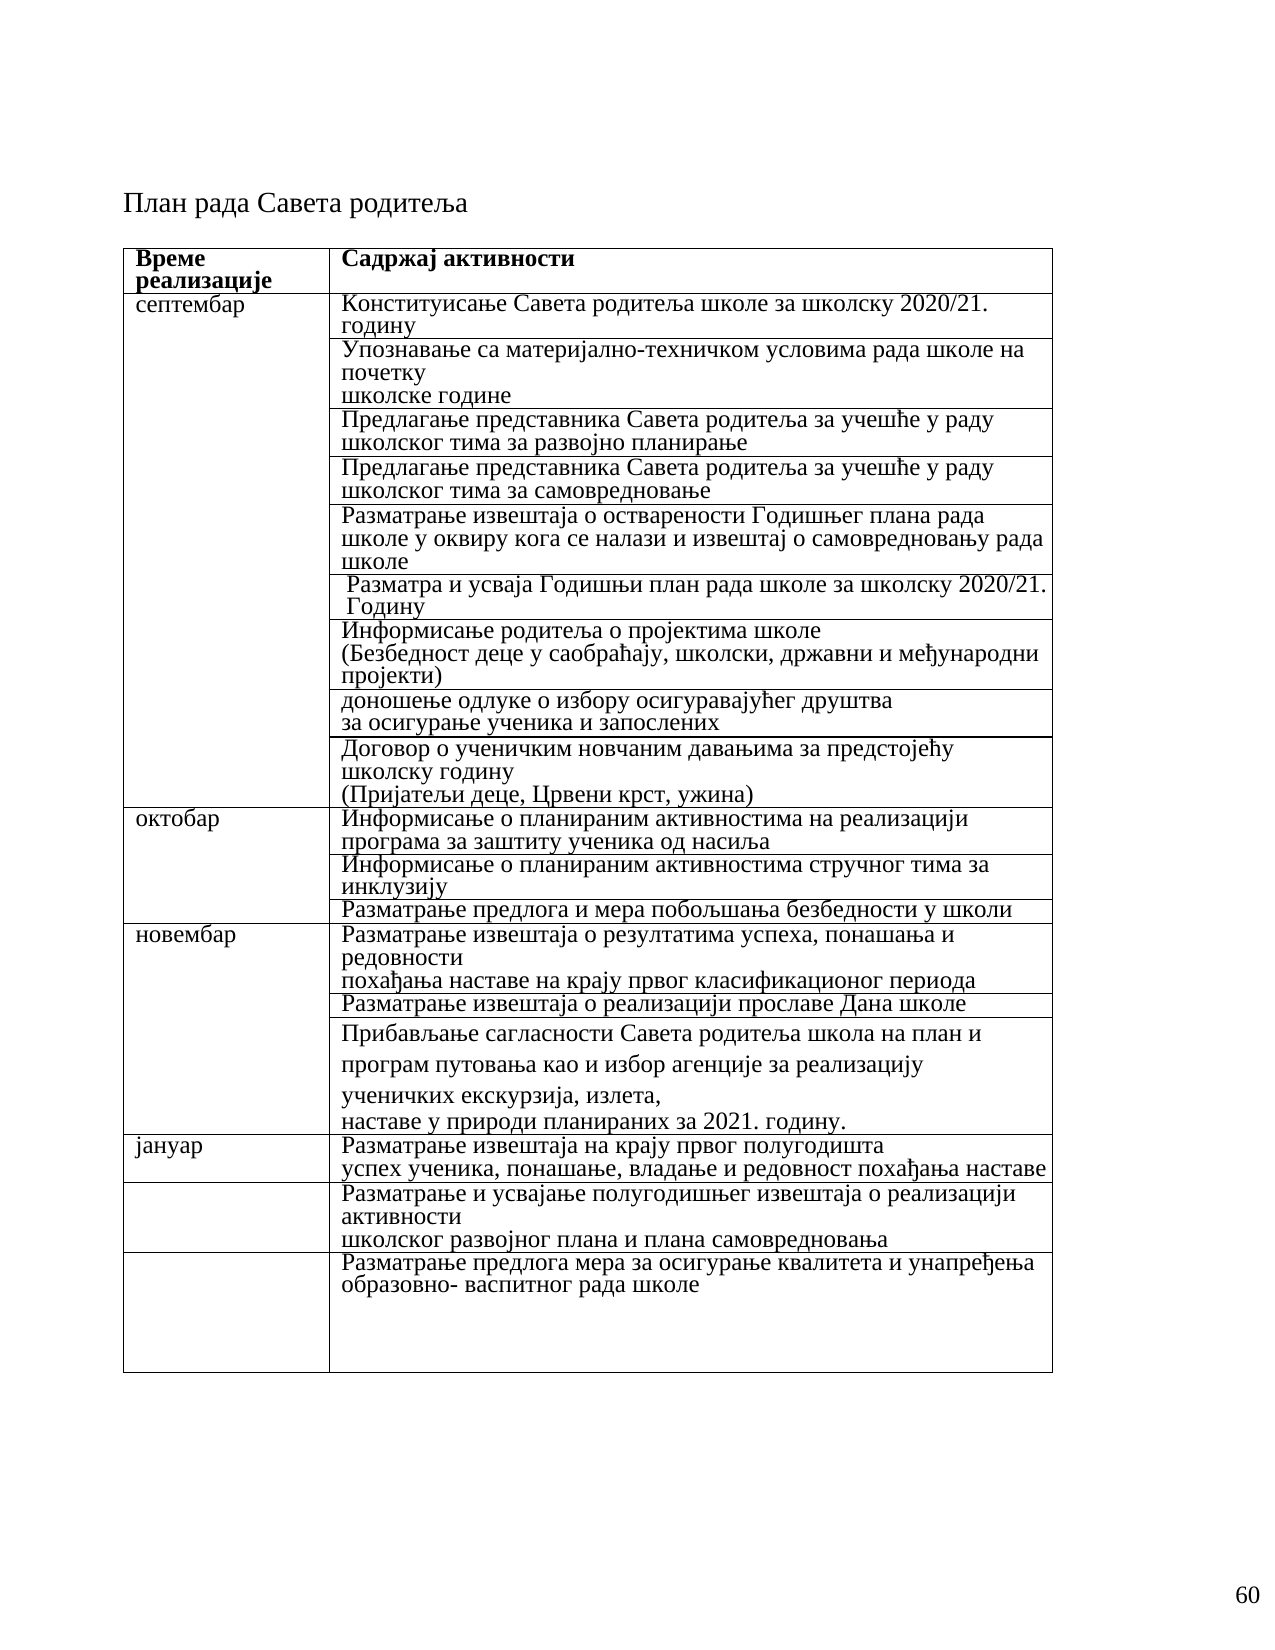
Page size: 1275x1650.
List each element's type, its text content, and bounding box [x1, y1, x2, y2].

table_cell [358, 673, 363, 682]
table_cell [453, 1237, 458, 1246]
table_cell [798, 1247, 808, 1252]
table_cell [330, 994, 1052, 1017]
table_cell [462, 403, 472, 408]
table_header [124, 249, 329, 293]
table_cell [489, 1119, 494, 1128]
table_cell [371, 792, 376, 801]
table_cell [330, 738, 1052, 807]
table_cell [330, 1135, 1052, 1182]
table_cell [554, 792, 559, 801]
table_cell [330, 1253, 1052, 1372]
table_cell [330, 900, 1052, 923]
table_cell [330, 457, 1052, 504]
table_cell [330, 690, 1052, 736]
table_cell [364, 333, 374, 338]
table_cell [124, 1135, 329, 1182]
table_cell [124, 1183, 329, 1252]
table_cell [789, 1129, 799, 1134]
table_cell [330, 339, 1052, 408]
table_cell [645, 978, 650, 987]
subtitle План рада Савета родитеља [123, 185, 1260, 219]
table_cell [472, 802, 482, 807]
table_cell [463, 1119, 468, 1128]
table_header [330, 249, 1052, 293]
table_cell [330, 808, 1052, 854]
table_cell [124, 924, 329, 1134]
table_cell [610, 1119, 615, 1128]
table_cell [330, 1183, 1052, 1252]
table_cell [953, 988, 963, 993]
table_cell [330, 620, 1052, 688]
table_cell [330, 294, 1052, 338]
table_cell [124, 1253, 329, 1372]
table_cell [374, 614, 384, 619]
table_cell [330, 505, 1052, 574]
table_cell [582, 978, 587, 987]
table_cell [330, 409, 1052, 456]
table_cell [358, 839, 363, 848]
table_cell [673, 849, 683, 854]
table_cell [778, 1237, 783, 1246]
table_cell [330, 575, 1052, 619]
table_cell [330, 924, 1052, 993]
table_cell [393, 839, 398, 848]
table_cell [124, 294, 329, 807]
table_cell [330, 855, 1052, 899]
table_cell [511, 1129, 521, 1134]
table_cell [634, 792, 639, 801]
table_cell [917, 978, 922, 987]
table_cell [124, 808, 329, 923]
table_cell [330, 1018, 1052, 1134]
